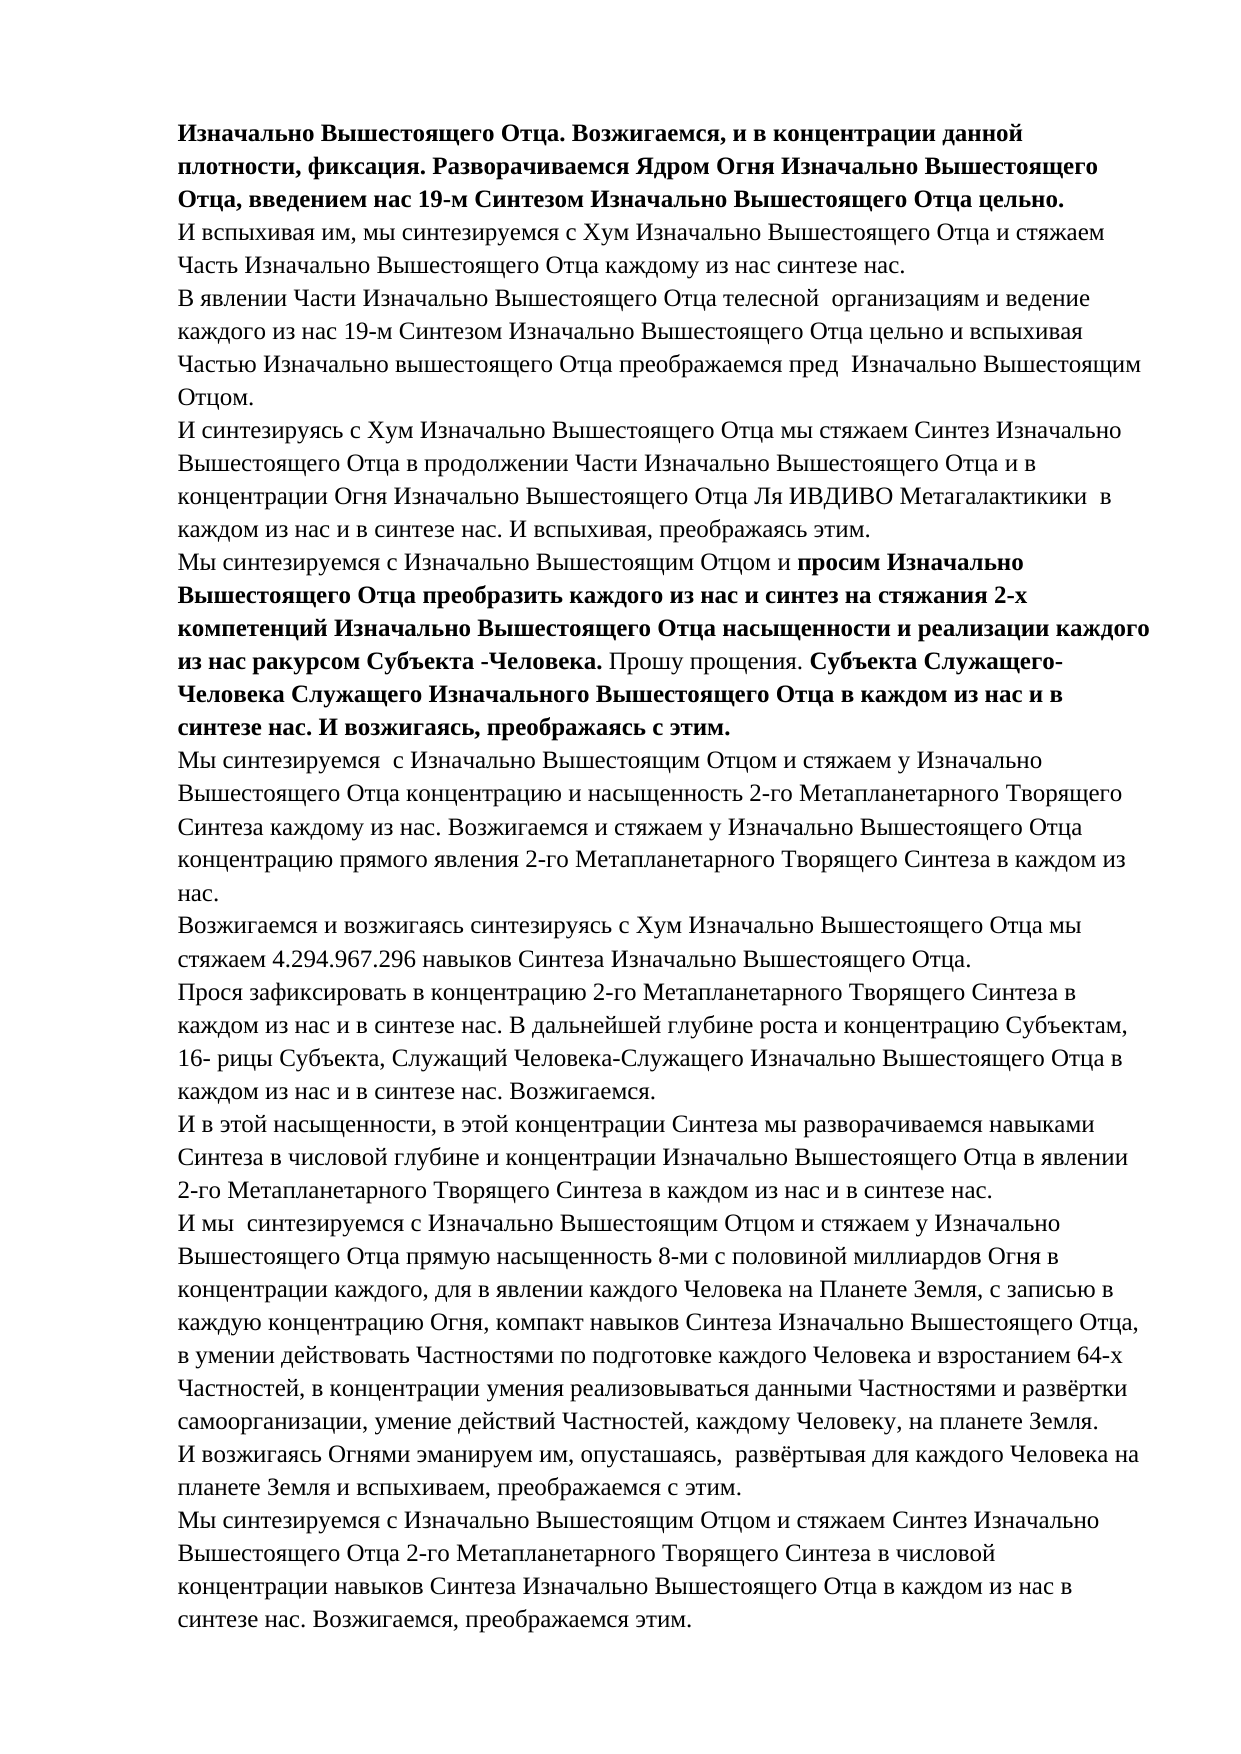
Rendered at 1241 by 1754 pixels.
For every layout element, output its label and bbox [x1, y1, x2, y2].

text [177, 118, 1152, 1633]
